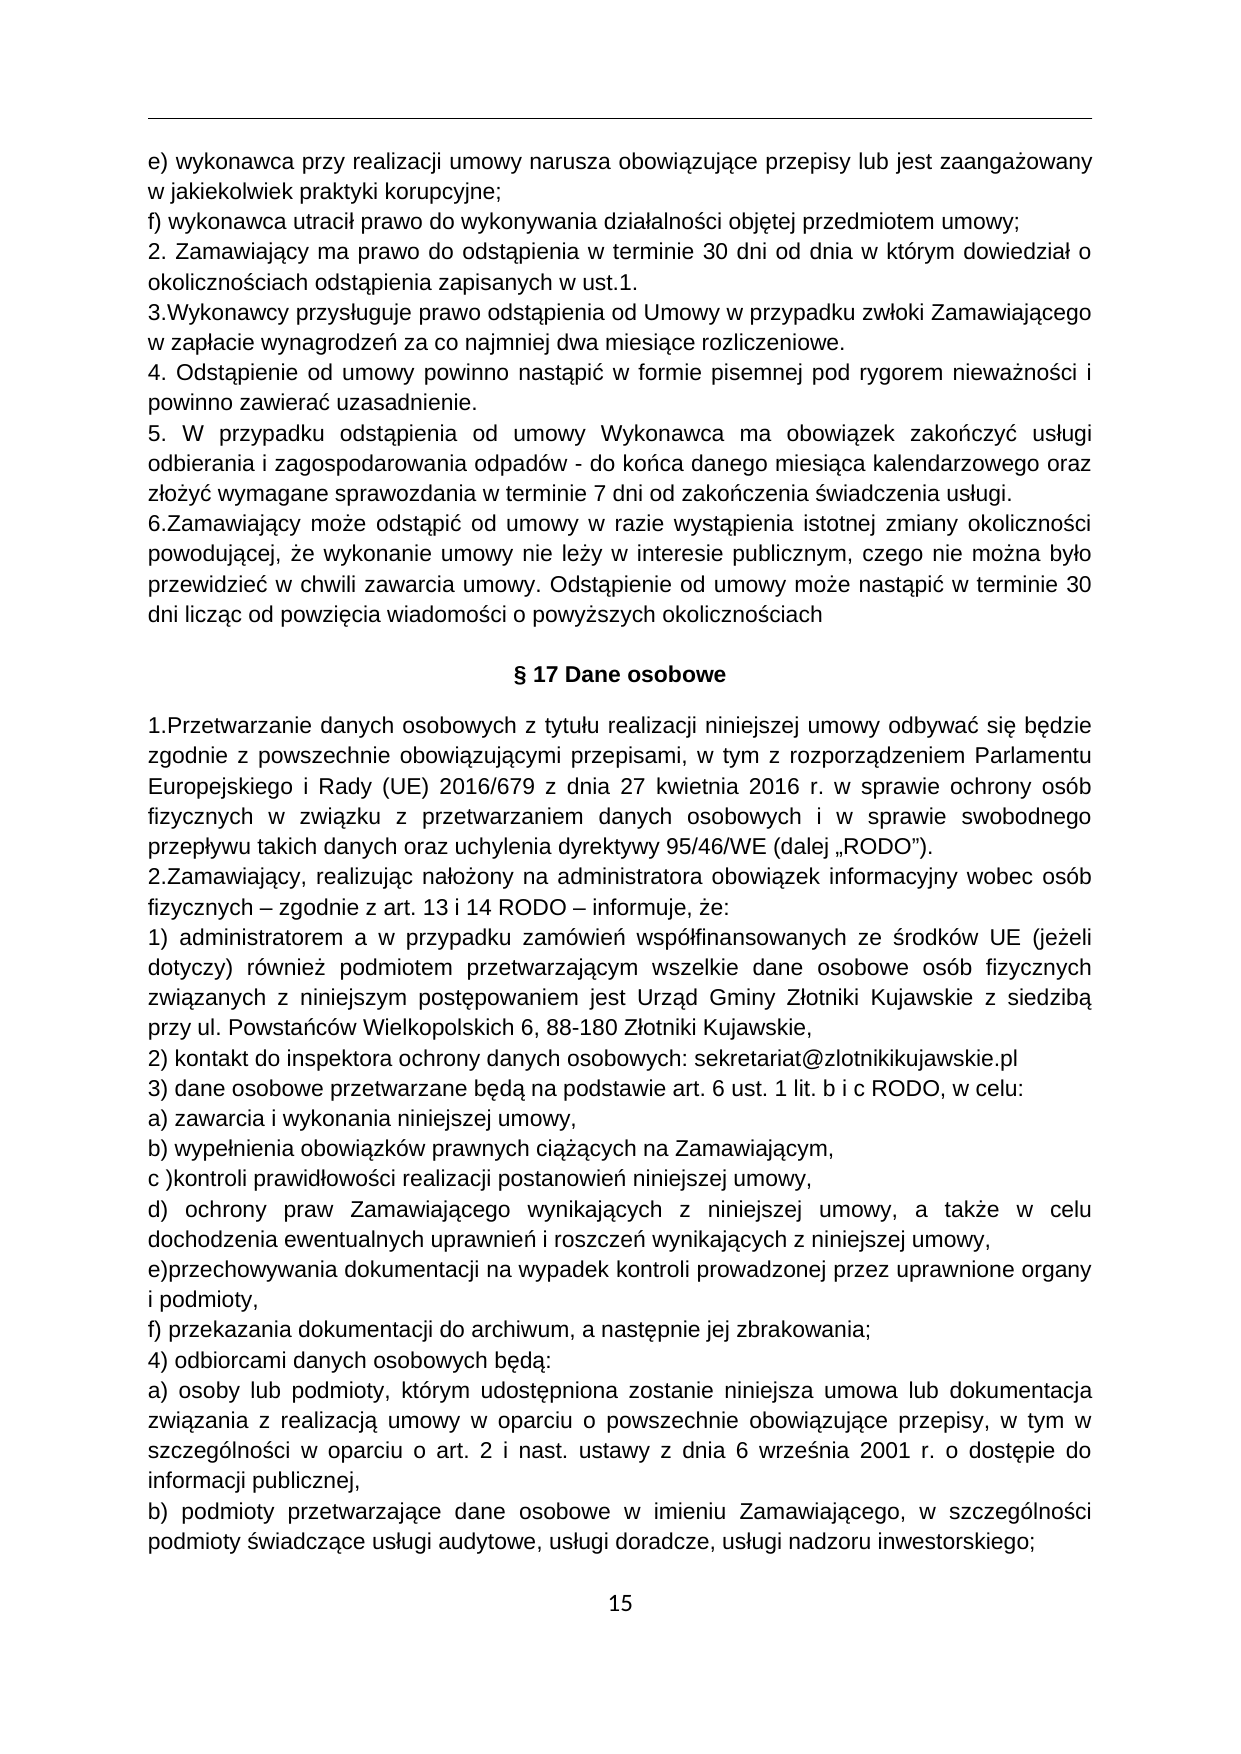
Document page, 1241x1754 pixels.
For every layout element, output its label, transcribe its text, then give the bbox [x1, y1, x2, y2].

text 3) dane osobowe przetwarzane będą na podstawie art. 6 ust. 1 lit. b i c RODO, w celu: [148, 1075, 1092, 1101]
text 5. W przypadku odstąpienia od umowy Wykonawca ma obowiązek zakończyć usługi odbierania i zagospodarowania odpadów - do końca danego miesiąca kalendarzowego oraz złożyć wymagane sprawozdania w terminie 7 dni od zakończenia świadczenia usługi. [148, 419, 1092, 506]
text b) wypełnienia obowiązków prawnych ciążących na Zamawiającym, [148, 1135, 1092, 1162]
text 6.Zamawiający może odstąpić od umowy w razie wystąpienia istotnej zmiany okoliczności powodującej, że wykonanie umowy nie leży w interesie publicznym, czego nie można było przewidzieć w chwili zawarcia umowy. Odstąpienie od umowy może nastąpić w terminie 30 dni licząc od powzięcia wiadomości o powyższych okolicznościach [148, 510, 1092, 627]
text d) ochrony praw Zamawiającego wynikających z niniejszej umowy, a także w celu dochodzenia ewentualnych uprawnień i roszczeń wynikających z niniejszej umowy, [148, 1196, 1092, 1252]
text 2) kontakt do inspektora ochrony danych osobowych: sekretariat@zlotnikikujawskie.pl [148, 1044, 1092, 1071]
text 4. Odstąpienie od umowy powinno nastąpić w formie pisemnej pod rygorem nieważności i powinno zawierać uzasadnienie. [148, 359, 1092, 416]
text 2. Zamawiający ma prawo do odstąpienia w terminie 30 dni od dnia w którym dowiedział o okolicznościach odstąpienia zapisanych w ust.1. [148, 238, 1092, 295]
text 1) administratorem a w przypadku zamówień współfinansowanych ze środków UE (jeżeli dotyczy) również podmiotem przetwarzającym wszelkie dane osobowe osób fizycznych związanych z niniejszym postępowaniem jest Urząd Gminy Złotniki Kujawskie z siedzibą przy ul. Powstańców Wielkopolskich 6, 88-180 Złotniki Kujawskie, [148, 924, 1092, 1041]
text 3.Wykonawcy przysługuje prawo odstąpienia od Umowy w przypadku zwłoki Zamawiającego w zapłacie wynagrodzeń za co najmniej dwa miesiące rozliczeniowe. [148, 299, 1092, 355]
text 1.Przetwarzanie danych osobowych z tytułu realizacji niniejszej umowy odbywać się będzie zgodnie z powszechnie obowiązującymi przepisami, w tym z rozporządzeniem Parlamentu Europejskiego i Rady (UE) 2016/679 z dnia 27 kwietnia 2016 r. w sprawie ochrony osób fizycznych w związku z przetwarzaniem danych osobowych i w sprawie swobodnego przepływu takich danych oraz uchylenia dyrektywy 95/46/WE (dalej „RODO”). [148, 712, 1092, 859]
text 4) odbiorcami danych osobowych będą: [148, 1347, 1092, 1373]
text e) wykonawca przy realizacji umowy narusza obowiązujące przepisy lub jest zaangażowany w jakiekolwiek praktyki korupcyjne; [148, 148, 1092, 204]
text a) osoby lub podmioty, którym udostępniona zostanie niniejsza umowa lub dokumentacja związania z realizacją umowy w oparciu o powszechnie obowiązujące przepisy, w tym w szczególności w oparciu o art. 2 i nast. ustawy z dnia 6 września 2001 r. o dostępie do informacji publicznej, [148, 1377, 1092, 1494]
text c )kontroli prawidłowości realizacji postanowień niniejszej umowy, [148, 1165, 1092, 1192]
text e)przechowywania dokumentacji na wypadek kontroli prowadzonej przez uprawnione organy i podmioty, [148, 1256, 1092, 1313]
text f) przekazania dokumentacji do archiwum, a następnie jej zbrakowania; [148, 1316, 1092, 1343]
text a) zawarcia i wykonania niniejszej umowy, [148, 1105, 1092, 1131]
text f) wykonawca utracił prawo do wykonywania działalności objętej przedmiotem umowy; [148, 208, 1092, 234]
text § 17 Dane osobowe [148, 661, 1092, 688]
text b) podmioty przetwarzające dane osobowe w imieniu Zamawiającego, w szczególności podmioty świadczące usługi audytowe, usługi doradcze, usługi nadzoru inwestorskiego; [148, 1498, 1092, 1554]
text 2.Zamawiający, realizując nałożony na administratora obowiązek informacyjny wobec osób fizycznych – zgodnie z art. 13 i 14 RODO – informuje, że: [148, 863, 1092, 920]
